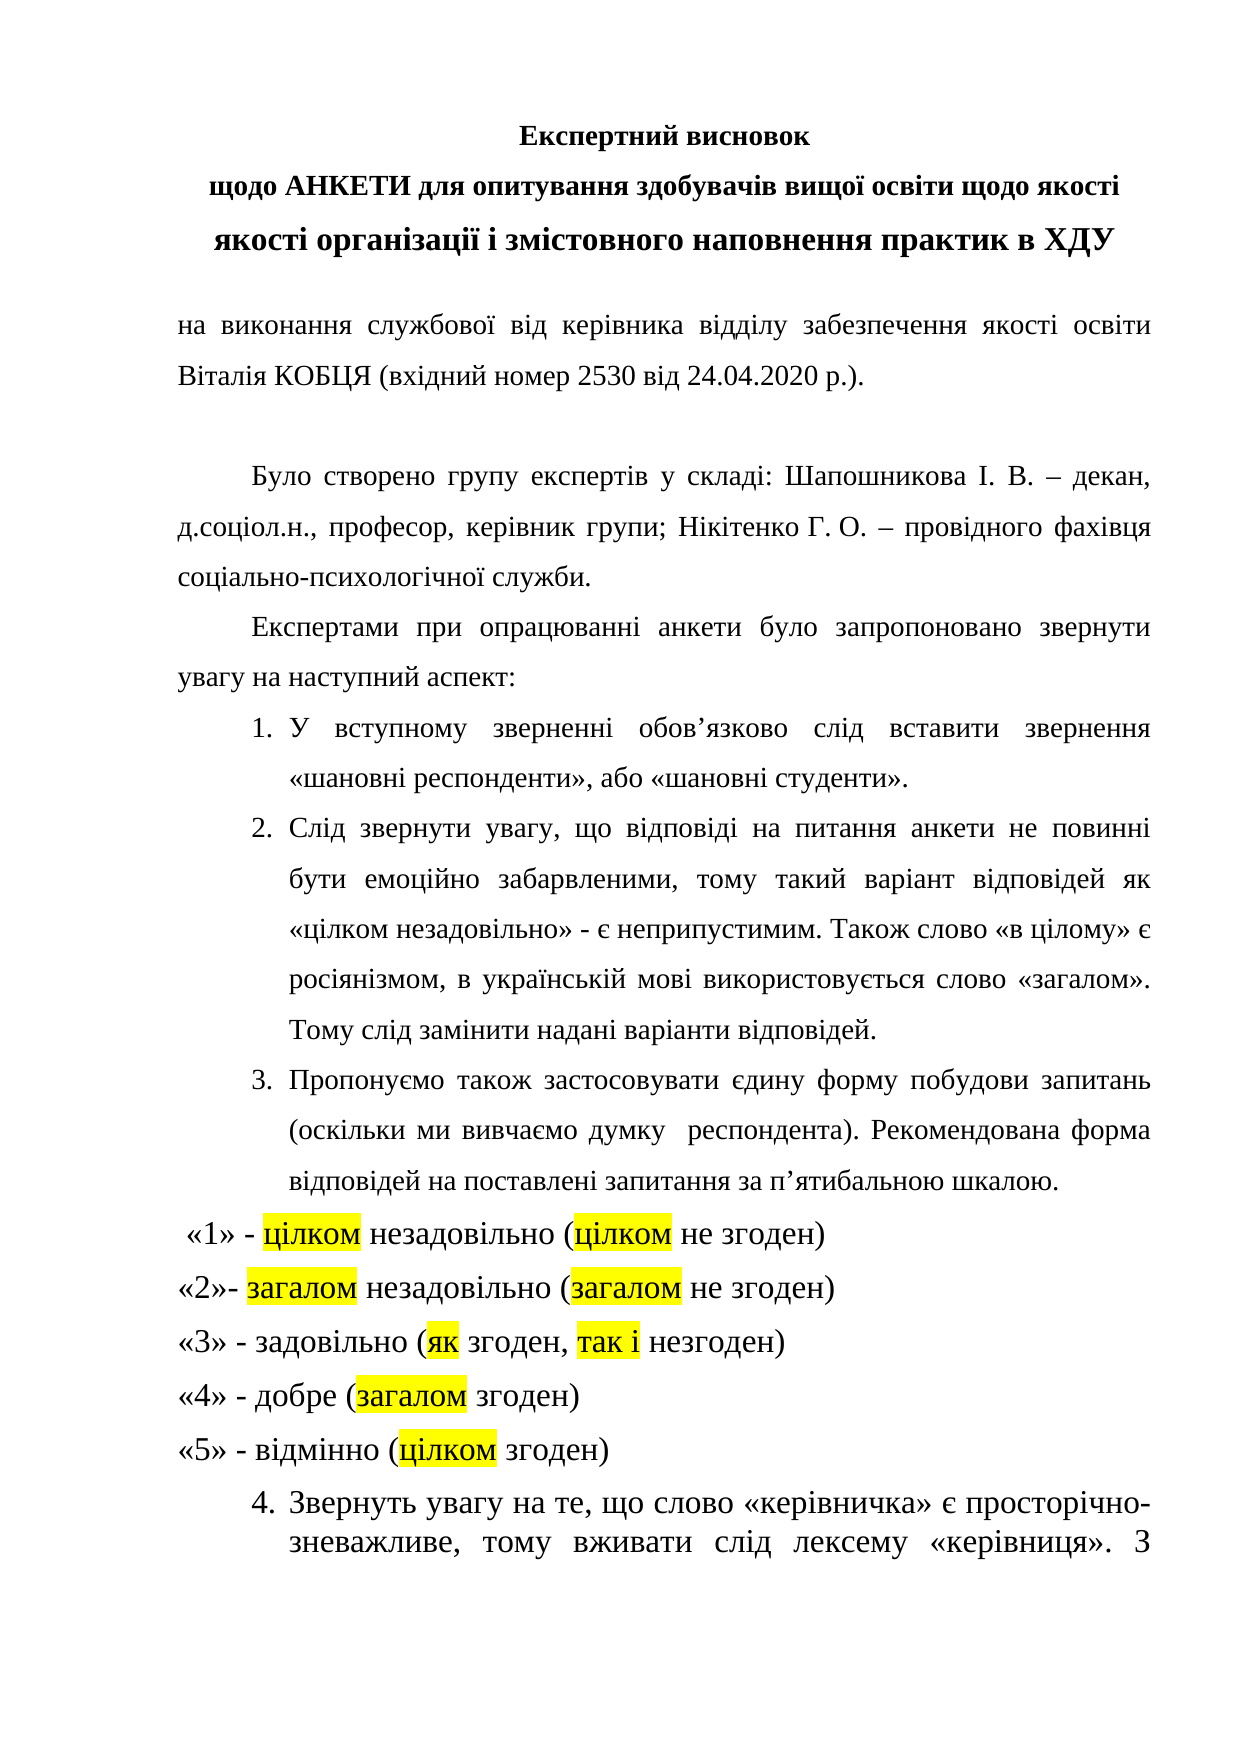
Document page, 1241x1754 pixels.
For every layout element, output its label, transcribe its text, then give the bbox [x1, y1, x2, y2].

text «1» - цілком незадовільно (цілком не згоден) [177, 1213, 263, 1251]
text якості організації і змістовного наповнення практик в ХДУ [177, 219, 1152, 257]
text «2»- загалом незадовільно (загалом не згоден) [357, 1267, 571, 1305]
list Слід звернути увагу, що відповіді на питання анкети не повинні бути емоційно забарвленими, тому такий варіант відповідей як «цілком незадовільно» - є неприпустимим. Також слово «в цілому» є росіянізмом, в українській мові використовується слово «загалом». Тому слід замінити надані варіанти відповідей. [251, 811, 1152, 1045]
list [251, 1483, 1152, 1559]
text «3» - задовільно (як згоден, так і незгоден) [640, 1321, 1152, 1359]
text Було створено групу експертів у складі: Шапошникова І. В. – декан, д.соціол.н., професор, керівник групи; Нікітенко Г. О. – провідного фахівця соціально-психологічної служби. [177, 458, 1152, 592]
text «1» - цілком незадовільно (цілком не згоден) [672, 1213, 1152, 1251]
text «1» - цілком незадовільно (цілком не згоден) [361, 1213, 574, 1251]
text «3» - задовільно (як згоден, так і незгоден) [459, 1321, 577, 1359]
list У вступному зверненні обов’язково слід вставити звернення «шановні респонденти», або «шановні студенти». [251, 710, 1152, 794]
text «4» - добре (загалом згоден) [467, 1375, 1152, 1413]
text «5» - відмінно (цілком згоден) [177, 1429, 399, 1467]
list Пропонуємо також застосовувати єдину форму побудови запитань (оскільки ми вивчаємо думку респондента). Рекомендована форма відповідей на поставлені запитання за п’ятибальною шкалою. [251, 1062, 1152, 1196]
text «3» - задовільно (як згоден, так і незгоден) [177, 1321, 427, 1359]
text «4» - добре (загалом згоден) [177, 1375, 356, 1413]
text щодо АНКЕТИ для опитування здобувачів вищої освіти щодо якості [177, 168, 1152, 202]
text Експертами при опрацюванні анкети було запропоновано звернути увагу на наступний аспект: [177, 609, 1152, 693]
text «5» - відмінно (цілком згоден) [497, 1429, 1152, 1467]
text «2»- загалом незадовільно (загалом не згоден) [682, 1267, 1152, 1305]
text Експертний висновок [177, 118, 1152, 152]
text на виконання службової від керівника відділу забезпечення якості освіти Віталія Кобця (вхідний номер 2530 від 24.04.2020 р.). [177, 307, 1152, 391]
